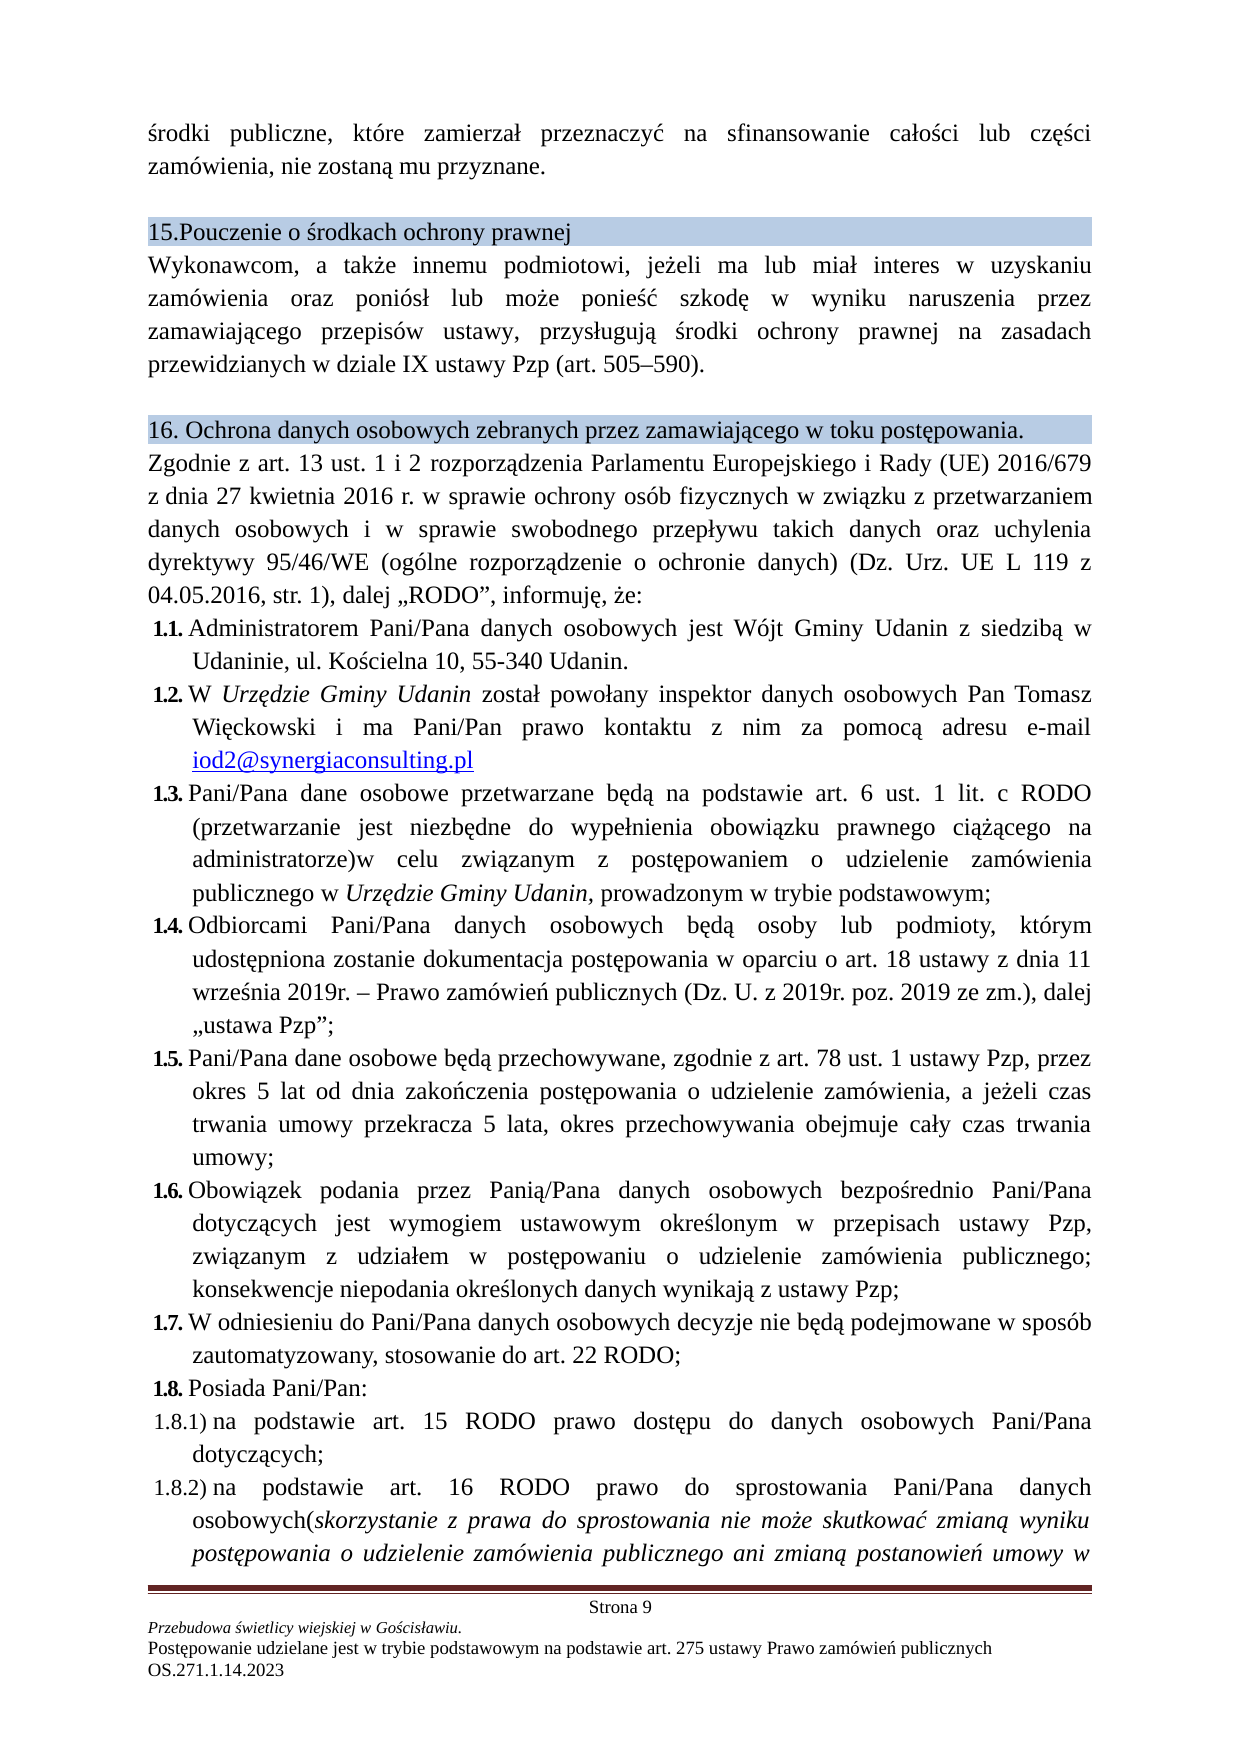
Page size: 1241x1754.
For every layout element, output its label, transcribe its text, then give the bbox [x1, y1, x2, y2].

list Pani/Pana dane osobowe będą przechowywane, zgodnie z art. 78 ust. 1 ustawy Pzp, przez okres 5 lat od dnia zakończenia postępowania o udzielenie zamówienia, a jeżeli czas trwania umowy przekracza 5 lata, okres przechowywania obejmuje cały czas trwania umowy; [148, 1043, 1092, 1171]
text 16. Ochrona danych osobowych zebranych przez zamawiającego w toku postępowania. [148, 415, 1092, 444]
text Wykonawcom, a także innemu podmiotowi, jeżeli ma lub miał interes w uzyskaniu zamówienia oraz poniósł lub może ponieść szkodę w wyniku naruszenia przez zamawiającego przepisów ustawy, przysługują środki ochrony prawnej na zasadach przewidzianych w dziale IX ustawy Pzp (art. 505–590). [148, 250, 1092, 378]
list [148, 1472, 1092, 1567]
text 15.Pouczenie o środkach ochrony prawnej [148, 217, 1092, 246]
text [148, 118, 1092, 180]
list na podstawie art. 15 RODO prawo dostępu do danych osobowych Pani/Pana dotyczących; [148, 1406, 1092, 1468]
list W Urzędzie Gminy Udanin został powołany inspektor danych osobowych Pan Tomasz Więckowski i ma Pani/Pan prawo kontaktu z nim za pomocą adresu e-mail iod2@synergiaconsulting.pl [148, 679, 1092, 774]
list Odbiorcami Pani/Pana danych osobowych będą osoby lub podmioty, którym udostępniona zostanie dokumentacja postępowania w oparciu o art. 18 ustawy z dnia 11 września 2019r. – Prawo zamówień publicznych (Dz. U. z 2019r. poz. 2019 ze zm.), dalej „ustawa Pzp”; [148, 911, 1092, 1038]
list W odniesieniu do Pani/Pana danych osobowych decyzje nie będą podejmowane w sposób zautomatyzowany, stosowanie do art. 22 RODO; [148, 1307, 1092, 1369]
list Posiada Pani/Pan: [148, 1373, 1092, 1402]
list Obowiązek podania przez Panią/Pana danych osobowych bezpośrednio Pani/Pana dotyczących jest wymogiem ustawowym określonym w przepisach ustawy Pzp, związanym z udziałem w postępowaniu o udzielenie zamówienia publicznego; konsekwencje niepodania określonych danych wynikają z ustawy Pzp; [148, 1175, 1092, 1303]
list Administratorem Pani/Pana danych osobowych jest Wójt Gminy Udanin z siedzibą w Udaninie, ul. Kościelna 10, 55-340 Udanin. [148, 613, 1092, 675]
list Pani/Pana dane osobowe przetwarzane będą na podstawie art. 6 ust. 1 lit. c RODO (przetwarzanie jest niezbędne do wypełnienia obowiązku prawnego ciążącego na administratorze)w celu związanym z postępowaniem o udzielenie zamówienia publicznego w Urzędzie Gminy Udanin, prowadzonym w trybie podstawowym; [148, 778, 1092, 906]
text Zgodnie z art. 13 ust. 1 i 2 rozporządzenia Parlamentu Europejskiego i Rady (UE) 2016/679 z dnia 27 kwietnia 2016 r. w sprawie ochrony osób fizycznych w związku z przetwarzaniem danych osobowych i w sprawie swobodnego przepływu takich danych oraz uchylenia dyrektywy 95/46/WE (ogólne rozporządzenie o ochronie danych) (Dz. Urz. UE L 119 z 04.05.2016, str. 1), dalej „RODO”, informuję, że: [148, 448, 1092, 609]
